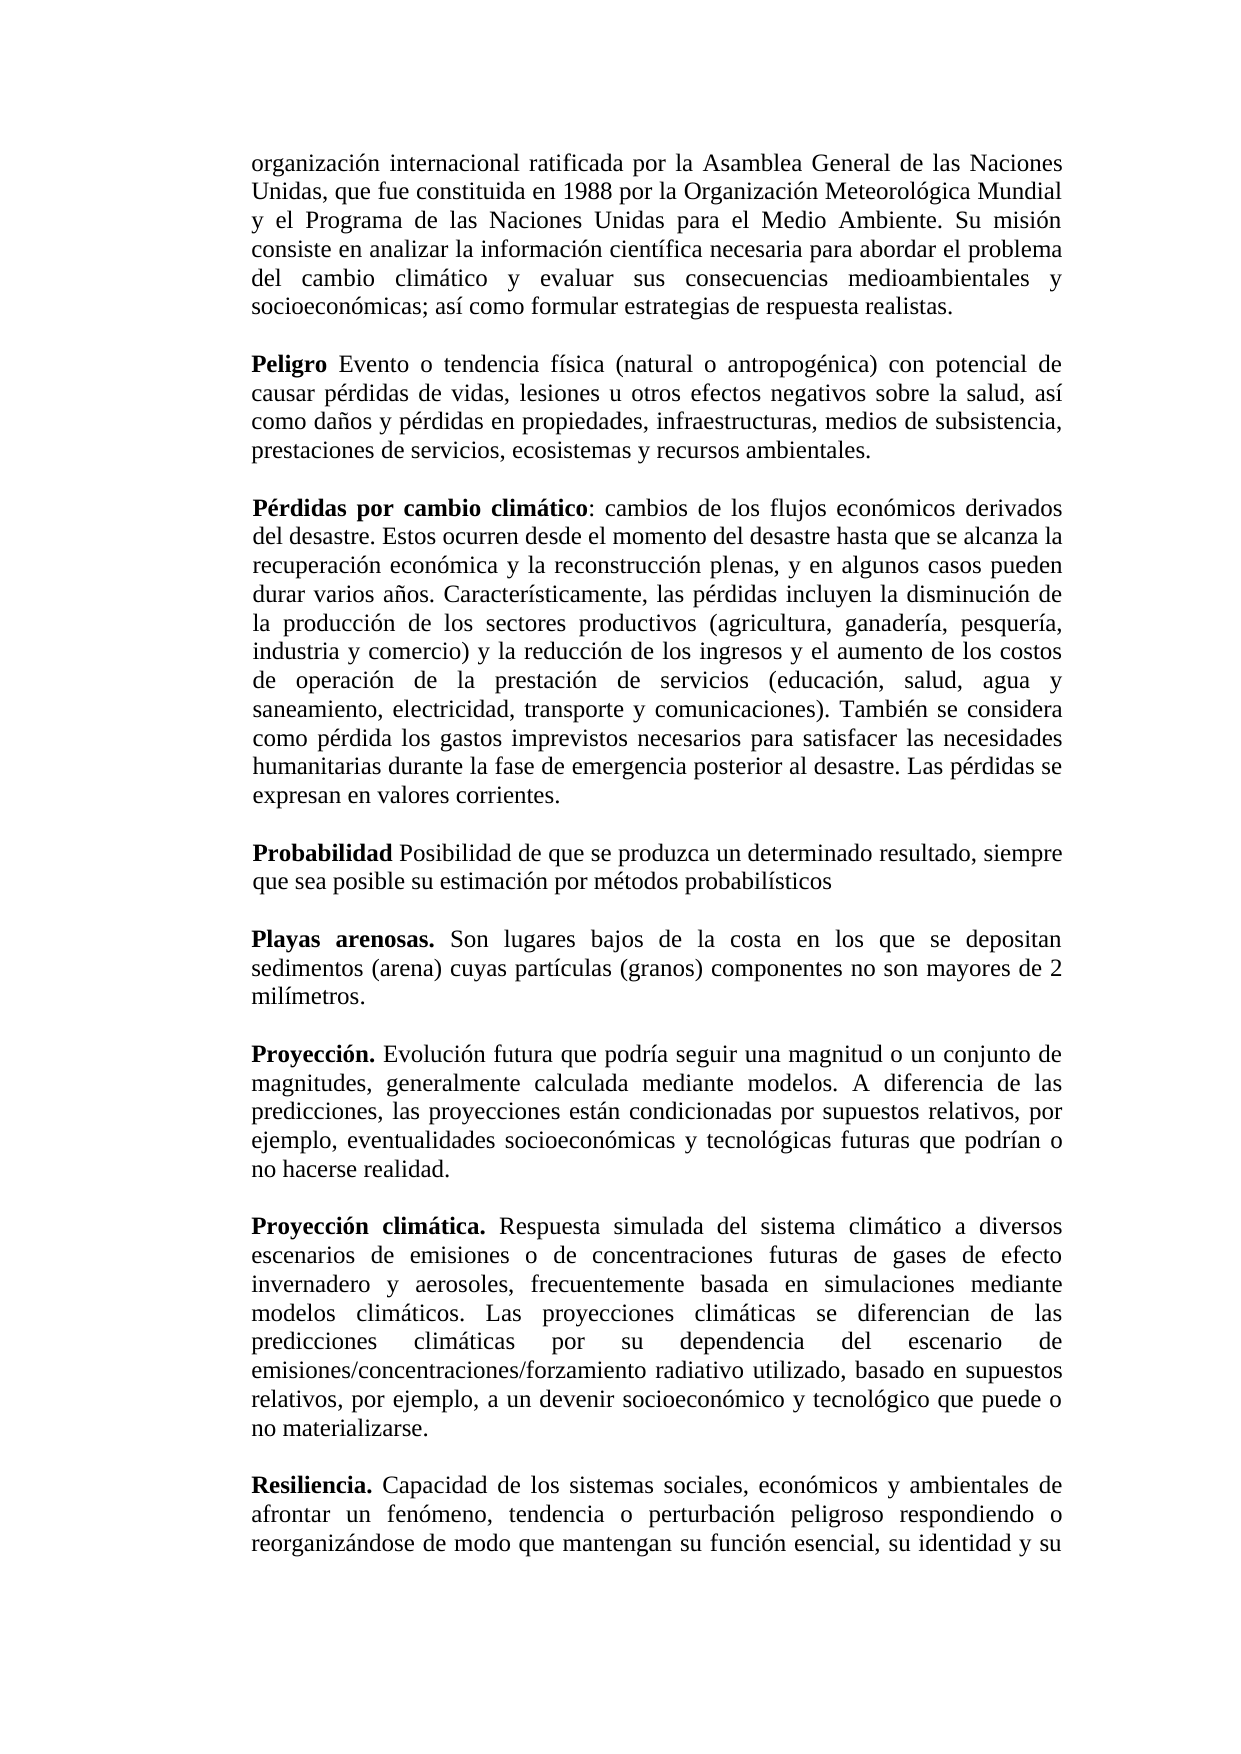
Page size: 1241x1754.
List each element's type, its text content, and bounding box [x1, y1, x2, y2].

text Pérdidas por cambio climático: cambios de los flujos económicos derivados del desastre. Estos ocurren desde el momento del desastre hasta que se alcanza la recuperación económica y la reconstrucción plenas, y en algunos casos pueden durar varios años. Característicamente, las pérdidas incluyen la disminución de la producción de los sectores productivos (agricultura, ganadería, pesquería, industria y comercio) y la reducción de los ingresos y el aumento de los costos de operación de la prestación de servicios (educación, salud, agua y saneamiento, electricidad, transporte y comunicaciones). También se considera como pérdida los gastos imprevistos necesarios para satisfacer las necesidades humanitarias durante la fase de emergencia posterior al desastre. Las pérdidas se expresan en valores corrientes. [252, 493, 1063, 809]
text Peligro Evento o tendencia física (natural o antropogénica) con potencial de causar pérdidas de vidas, lesiones u otros efectos negativos sobre la salud, así como daños y pérdidas en propiedades, infraestructuras, medios de subsistencia, prestaciones de servicios, ecosistemas y recursos ambientales. [251, 349, 1063, 464]
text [251, 1470, 1063, 1556]
text Proyección climática. Respuesta simulada del sistema climático a diversos escenarios de emisiones o de concentraciones futuras de gases de efecto invernadero y aerosoles, frecuentemente basada en simulaciones mediante modelos climáticos. Las proyecciones climáticas se diferencian de las predicciones climáticas por su dependencia del escenario de emisiones/concentraciones/forzamiento radiativo utilizado, basado en supuestos relativos, por ejemplo, a un devenir socioeconómico y tecnológico que puede o no materializarse. [251, 1211, 1063, 1441]
text Playas arenosas. Son lugares bajos de la costa en los que se depositan sedimentos (arena) cuyas partículas (granos) componentes no son mayores de 2 milímetros. [251, 924, 1063, 1010]
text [251, 148, 1063, 320]
text Probabilidad Posibilidad de que se produzca un determinado resultado, siempre que sea posible su estimación por métodos probabilísticos [252, 838, 1063, 895]
text Proyección. Evolución futura que podría seguir una magnitud o un conjunto de magnitudes, generalmente calculada mediante modelos. A diferencia de las predicciones, las proyecciones están condicionadas por supuestos relativos, por ejemplo, eventualidades socioeconómicas y tecnológicas futuras que podrían o no hacerse realidad. [251, 1039, 1063, 1183]
